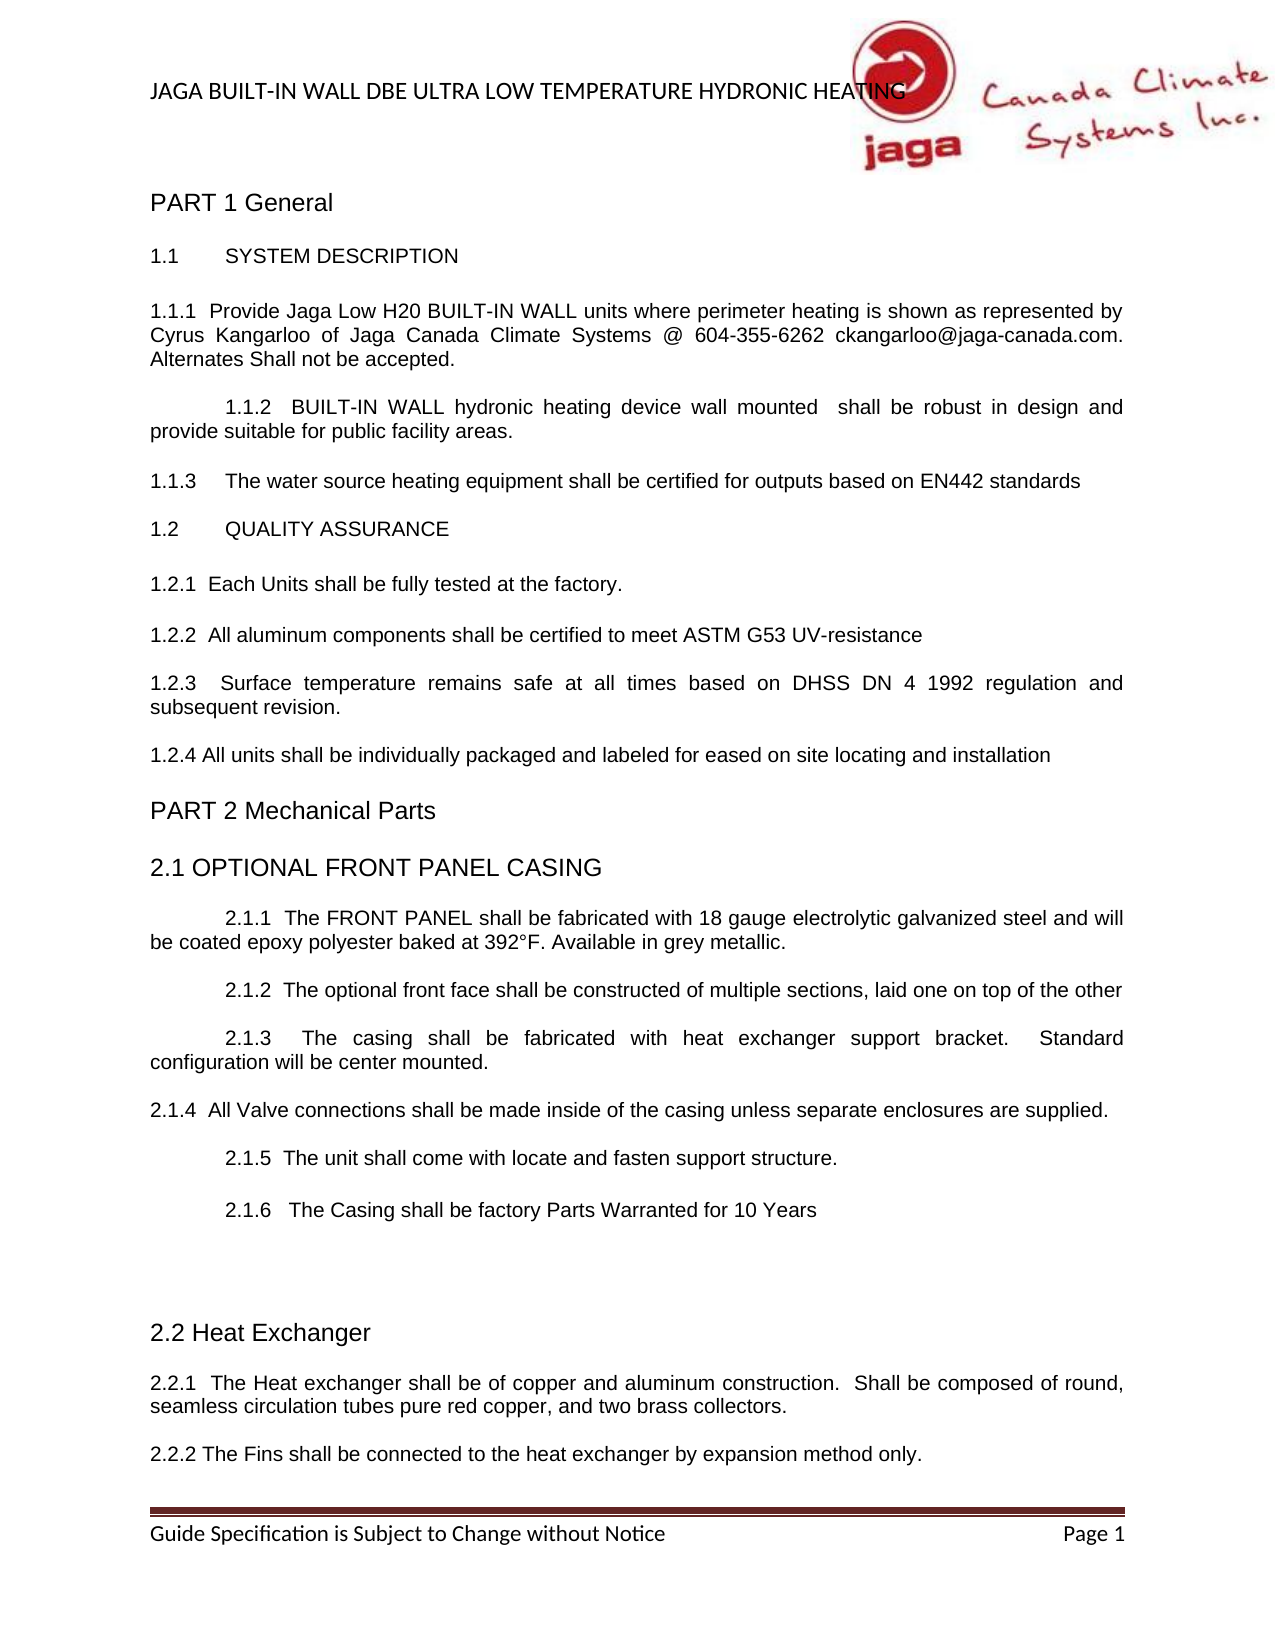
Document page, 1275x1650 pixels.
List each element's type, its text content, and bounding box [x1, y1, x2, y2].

text 1.1 SYSTEM DESCRIPTION [150, 244, 1125, 268]
text 2.2.1 The Heat exchanger shall be of copper and aluminum construction. Shall be composed of round, seamless circulation tubes pure red copper, and two brass collectors. [150, 1370, 1125, 1418]
text 2.1 OPTIONAL FRONT PANEL CASING [150, 853, 1125, 882]
text 2.2 Heat Exchanger [150, 1318, 1125, 1346]
text 1.1.1 Provide Jaga Low H20 BUILT-IN WALL units where perimeter heating is shown as represented by Cyrus Kangarloo of Jaga Canada Climate Systems @ 604-355-6262 ckangarloo@jaga-canada.com. Alternates Shall not be accepted. [150, 299, 1125, 371]
list 2.1.1 The FRONT PANEL shall be fabricated with 18 gauge electrolytic galvanized steel and will be coated epoxy polyester baked at 392°F. Available in grey metallic. [150, 906, 1125, 954]
list 2.1.2 The optional front face shall be constructed of multiple sections, laid one on top of the other [150, 978, 1125, 1002]
text 2.1.4 All Valve connections shall be made inside of the casing unless separate enclosures are supplied. [150, 1098, 1125, 1122]
text 2.2.2 The Fins shall be connected to the heat exchanger by expansion method only. [150, 1442, 1125, 1466]
list 1.1.2 BUILT-IN WALL hydronic heating device wall mounted shall be robust in design and provide suitable for public facility areas. [150, 394, 1125, 442]
text 1.2.1 Each Units shall be fully tested at the factory. [150, 572, 1125, 596]
text 1.2.3 Surface temperature remains safe at all times based on DHSS DN 4 1992 regulation and subsequent revision. [150, 671, 1125, 719]
text 1.2.4 All units shall be individually packaged and labeled for eased on site locating and installation [150, 743, 1125, 767]
text PART 1 General [150, 187, 1125, 216]
picture [850, 18, 1275, 175]
text 1.1.3 The water source heating equipment shall be certified for outputs based on EN442 standards [150, 469, 1125, 493]
text PART 2 Mechanical Parts [150, 796, 1125, 824]
text 1.2.2 All aluminum components shall be certified to meet ASTM G53 UV-resistance [150, 623, 1125, 647]
text 1.2 QUALITY ASSURANCE [150, 517, 1125, 541]
list 2.1.6 The Casing shall be factory Parts Warranted for 10 Years [150, 1198, 1125, 1222]
list 2.1.3 The casing shall be fabricated with heat exchanger support bracket. Standard configuration will be center mounted. [150, 1026, 1125, 1074]
list 2.1.5 The unit shall come with locate and fasten support structure. [150, 1146, 1125, 1169]
